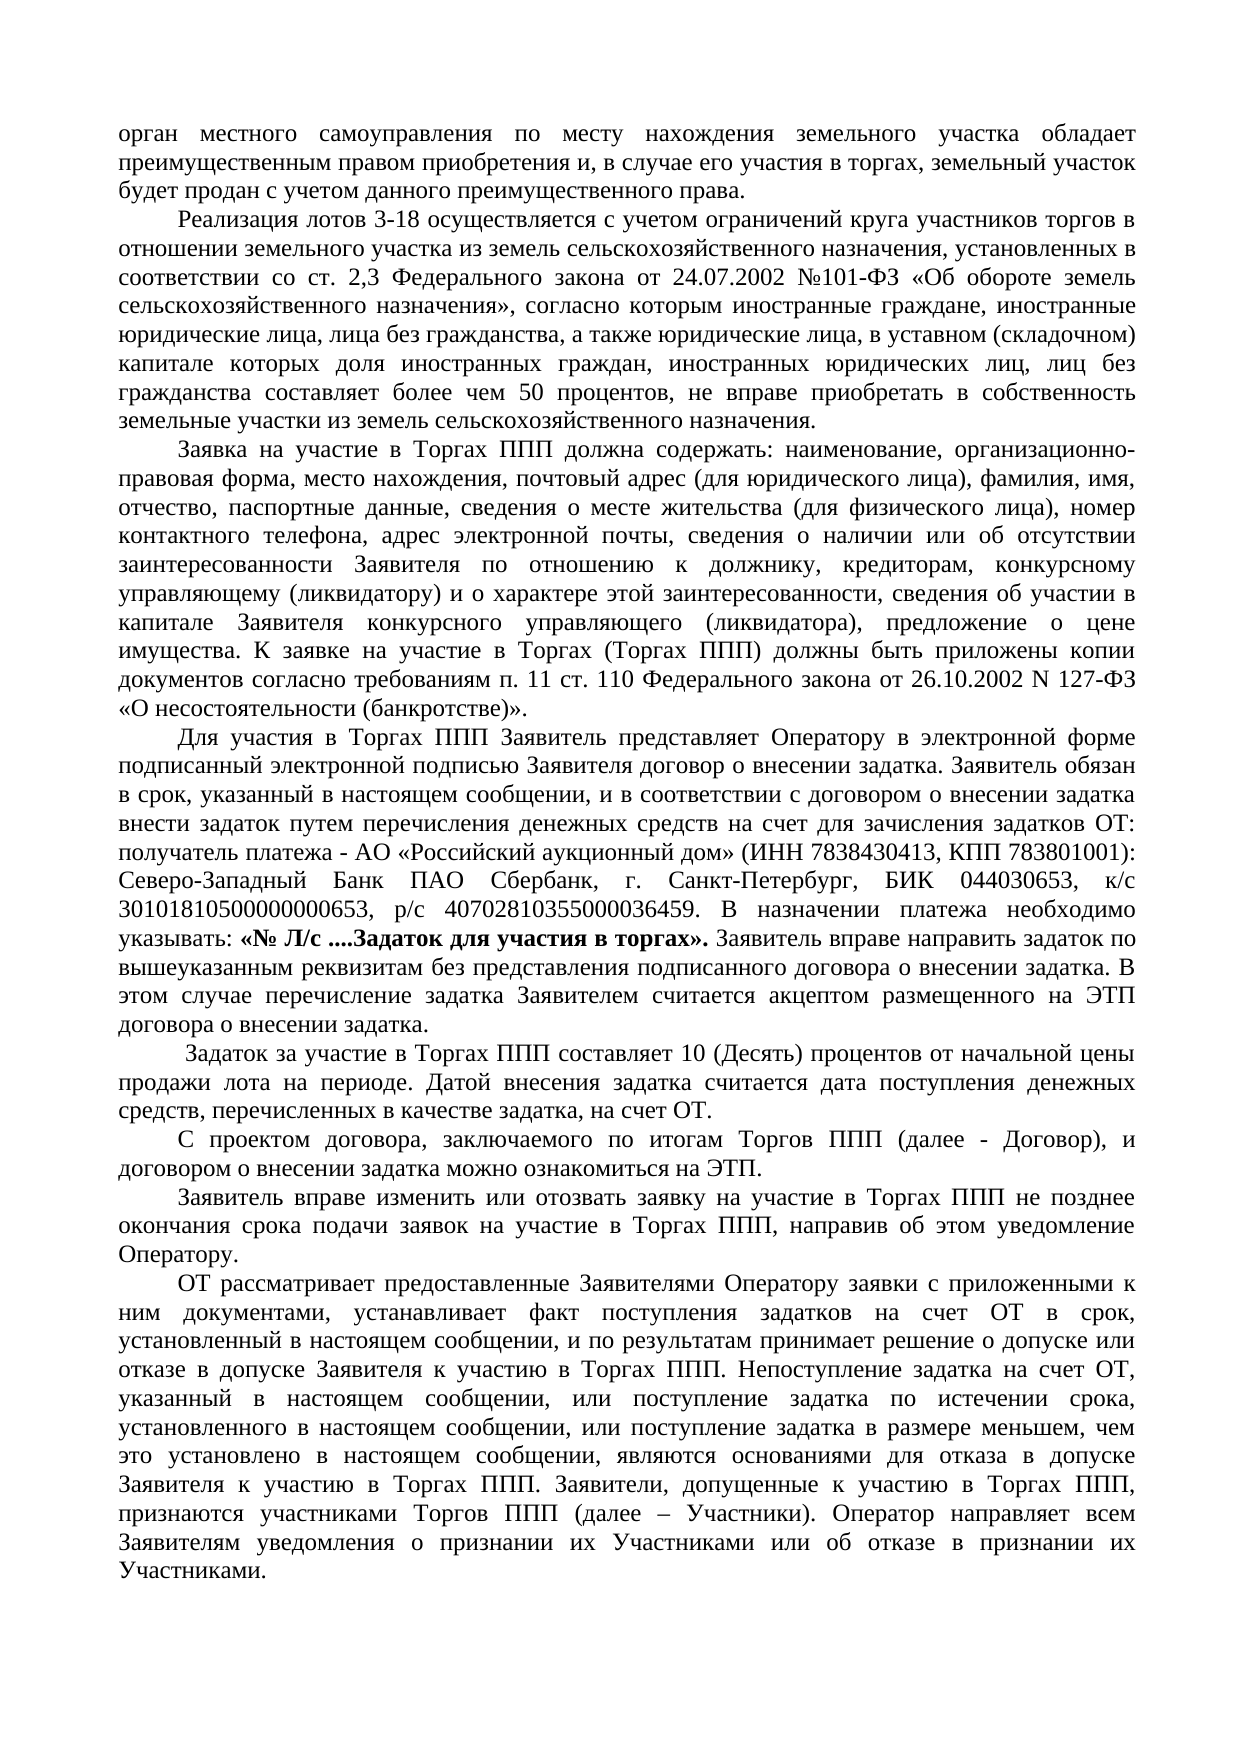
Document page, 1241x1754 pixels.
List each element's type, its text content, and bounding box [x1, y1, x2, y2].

text Для участия в Торгах ППП Заявитель представляет Оператору в электронной форме подписанный электронной подписью Заявителя договор о внесении задатка. Заявитель обязан в срок, указанный в настоящем сообщении, и в соответствии с договором о внесении задатка внести задаток путем перечисления денежных средств на счет для зачисления задатков ОТ: получатель платежа - АО «Российский аукционный дом» (ИНН 7838430413, КПП 783801001): Северо-Западный Банк ПАО Сбербанк, г. Санкт-Петербург, БИК 044030653, к/с 30101810500000000653, р/с 40702810355000036459. В назначении платежа необходимо указывать: «№ Л/с ....Задаток для участия в торгах». Заявитель вправе направить задаток по вышеуказанным реквизитам без представления подписанного договора о внесении задатка. В этом случае перечисление задатка Заявителем считается акцептом размещенного на ЭТП договора о внесении задатка. [118, 722, 1137, 1038]
text Заявитель вправе изменить или отозвать заявку на участие в Торгах ППП не позднее окончания срока подачи заявок на участие в Торгах ППП, направив об этом уведомление Оператору. [118, 1182, 1137, 1268]
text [118, 118, 1137, 204]
text Задаток за участие в Торгах ППП составляет 10 (Десять) процентов от начальной цены продажи лота на периоде. Датой внесения задатка считается дата поступления денежных средств, перечисленных в качестве задатка, на счет ОТ. [118, 1038, 1137, 1124]
text Заявка на участие в Торгах ППП должна содержать: наименование, организационно-правовая форма, место нахождения, почтовый адрес (для юридического лица), фамилия, имя, отчество, паспортные данные, сведения о месте жительства (для физического лица), номер контактного телефона, адрес электронной почты, сведения о наличии или об отсутствии заинтересованности Заявителя по отношению к должнику, кредиторам, конкурсному управляющему (ликвидатору) и о характере этой заинтересованности, сведения об участии в капитале Заявителя конкурсного управляющего (ликвидатора), предложение о цене имущества. К заявке на участие в Торгах (Торгах ППП) должны быть приложены копии документов согласно требованиям п. 11 ст. 110 Федерального закона от 26.10.2002 N 127-ФЗ «О несостоятельности (банкротстве)». [118, 434, 1137, 722]
text ОТ рассматривает предоставленные Заявителями Оператору заявки с приложенными к ним документами, устанавливает факт поступления задатков на счет ОТ в срок, установленный в настоящем сообщении, и по результатам принимает решение о допуске или отказе в допуске Заявителя к участию в Торгах ППП. Непоступление задатка на счет ОТ, указанный в настоящем сообщении, или поступление задатка по истечении срока, установленного в настоящем сообщении, или поступление задатка в размере меньшем, чем это установлено в настоящем сообщении, являются основаниями для отказа в допуске Заявителя к участию в Торгах ППП. Заявители, допущенные к участию в Торгах ППП, признаются участниками Торгов ППП (далее – Участники). Оператор направляет всем Заявителям уведомления о признании их Участниками или об отказе в признании их Участниками. [118, 1268, 1137, 1584]
text С проектом договора, заключаемого по итогам Торгов ППП (далее - Договор), и договором о внесении задатка можно ознакомиться на ЭТП. [118, 1124, 1137, 1182]
text Реализация лотов 3-18 осуществляется с учетом ограничений круга участников торгов в отношении земельного участка из земель сельскохозяйственного назначения, установленных в соответствии со ст. 2,3 Федерального закона от 24.07.2002 №101-ФЗ «Об обороте земель сельскохозяйственного назначения», согласно которым иностранные граждане, иностранные юридические лица, лица без гражданства, а также юридические лица, в уставном (складочном) капитале которых доля иностранных граждан, иностранных юридических лиц, лиц без гражданства составляет более чем 50 процентов, не вправе приобретать в собственность земельные участки из земель сельскохозяйственного назначения. [118, 204, 1137, 434]
